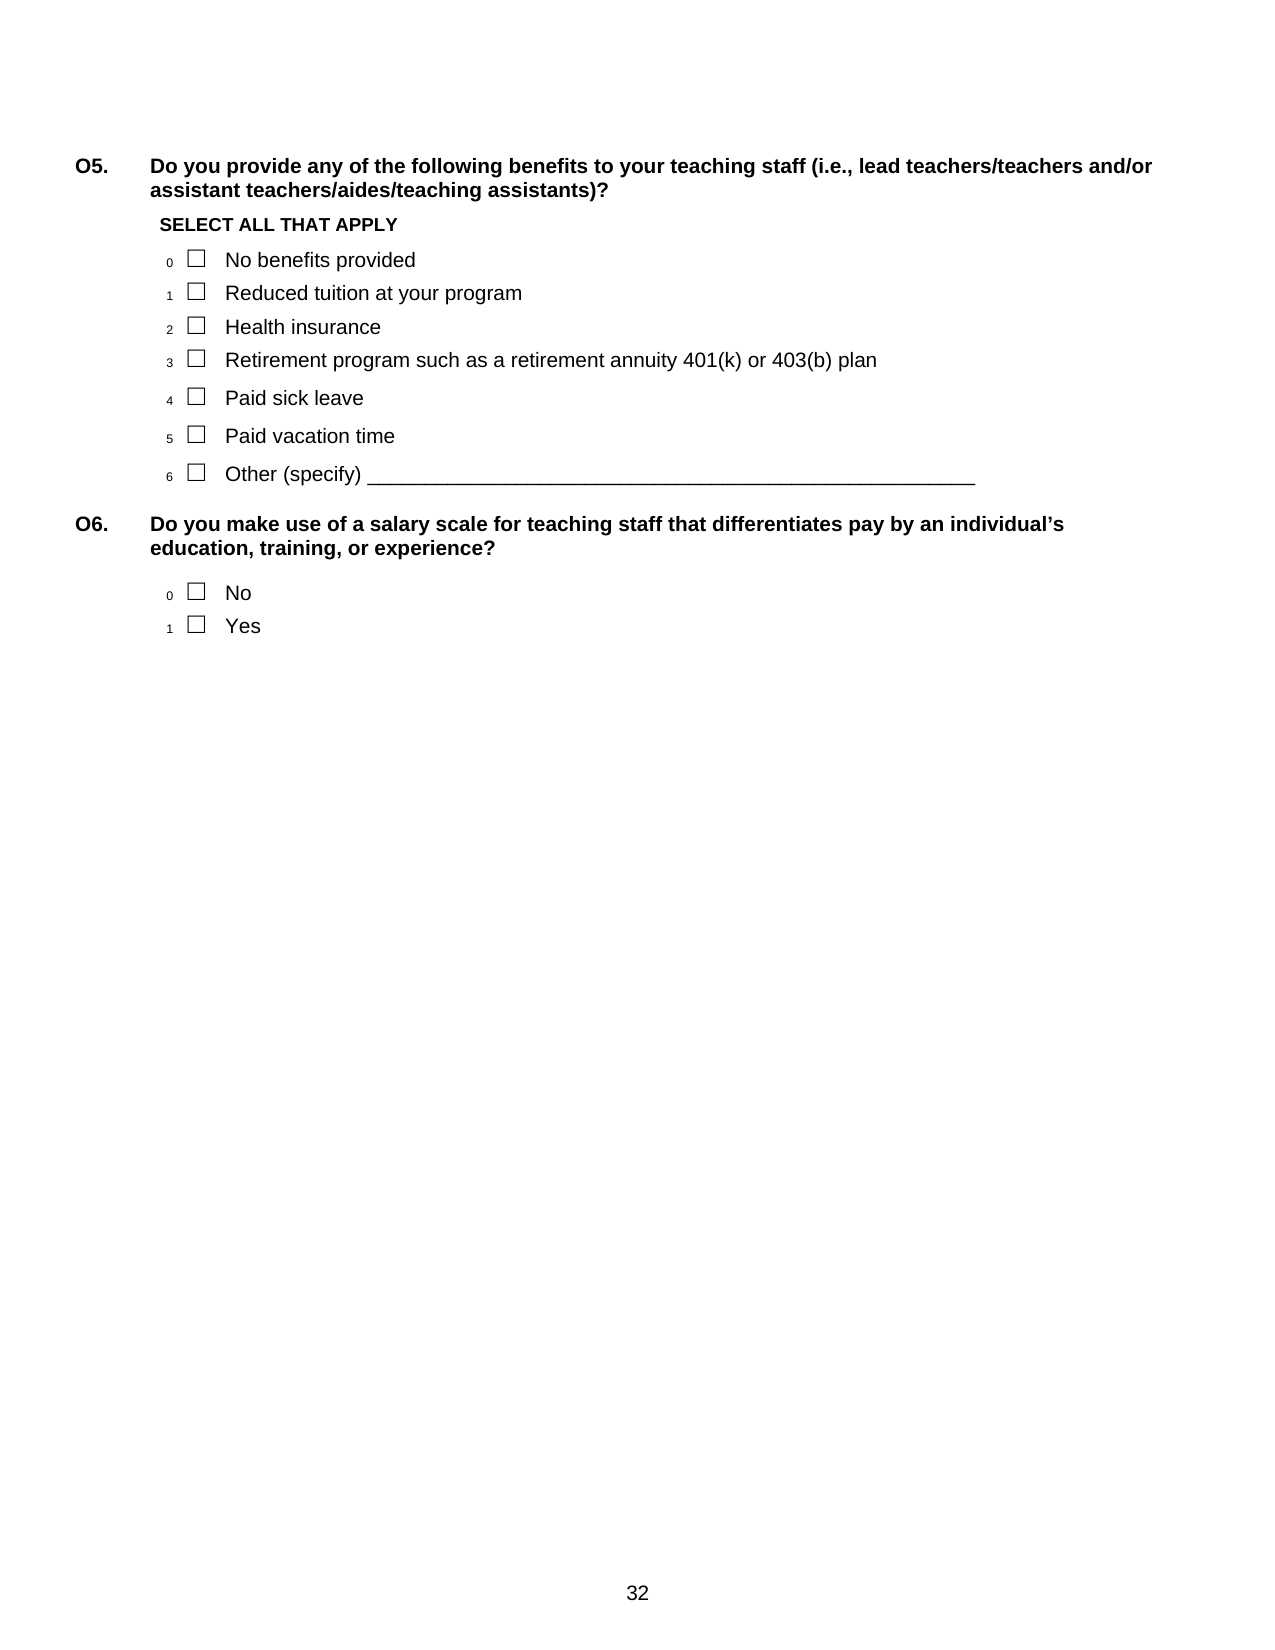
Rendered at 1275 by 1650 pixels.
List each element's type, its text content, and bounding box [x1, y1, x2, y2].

text 0 □ No benefits provided [159, 240, 1125, 273]
text 6 □ Other (specify) [159, 454, 1125, 487]
text 0 □ No [159, 573, 1125, 606]
text 5 □ Paid vacation time [159, 416, 900, 449]
text 1 □ Yes [159, 606, 1125, 640]
text 2 □ Health insurance [159, 307, 1125, 341]
text O5. Do you provide any of the following benefits to your teaching staff (i.e., lead teachers/teachers and/or assistant teachers/aides/teaching assistants)? [75, 154, 1162, 202]
text 4 □ Paid sick leave [159, 378, 900, 412]
text O6. Do you make use of a salary scale for teaching staff that differentiates pay by an individual’s education, training, or experience? [75, 512, 1162, 560]
text 3 □ Retirement program such as a retirement annuity 401(k) or 403(b) plan [159, 341, 1125, 374]
text SELECT ALL THAT APPLY [159, 214, 1200, 236]
text 1 □ Reduced tuition at your program [159, 273, 1125, 307]
